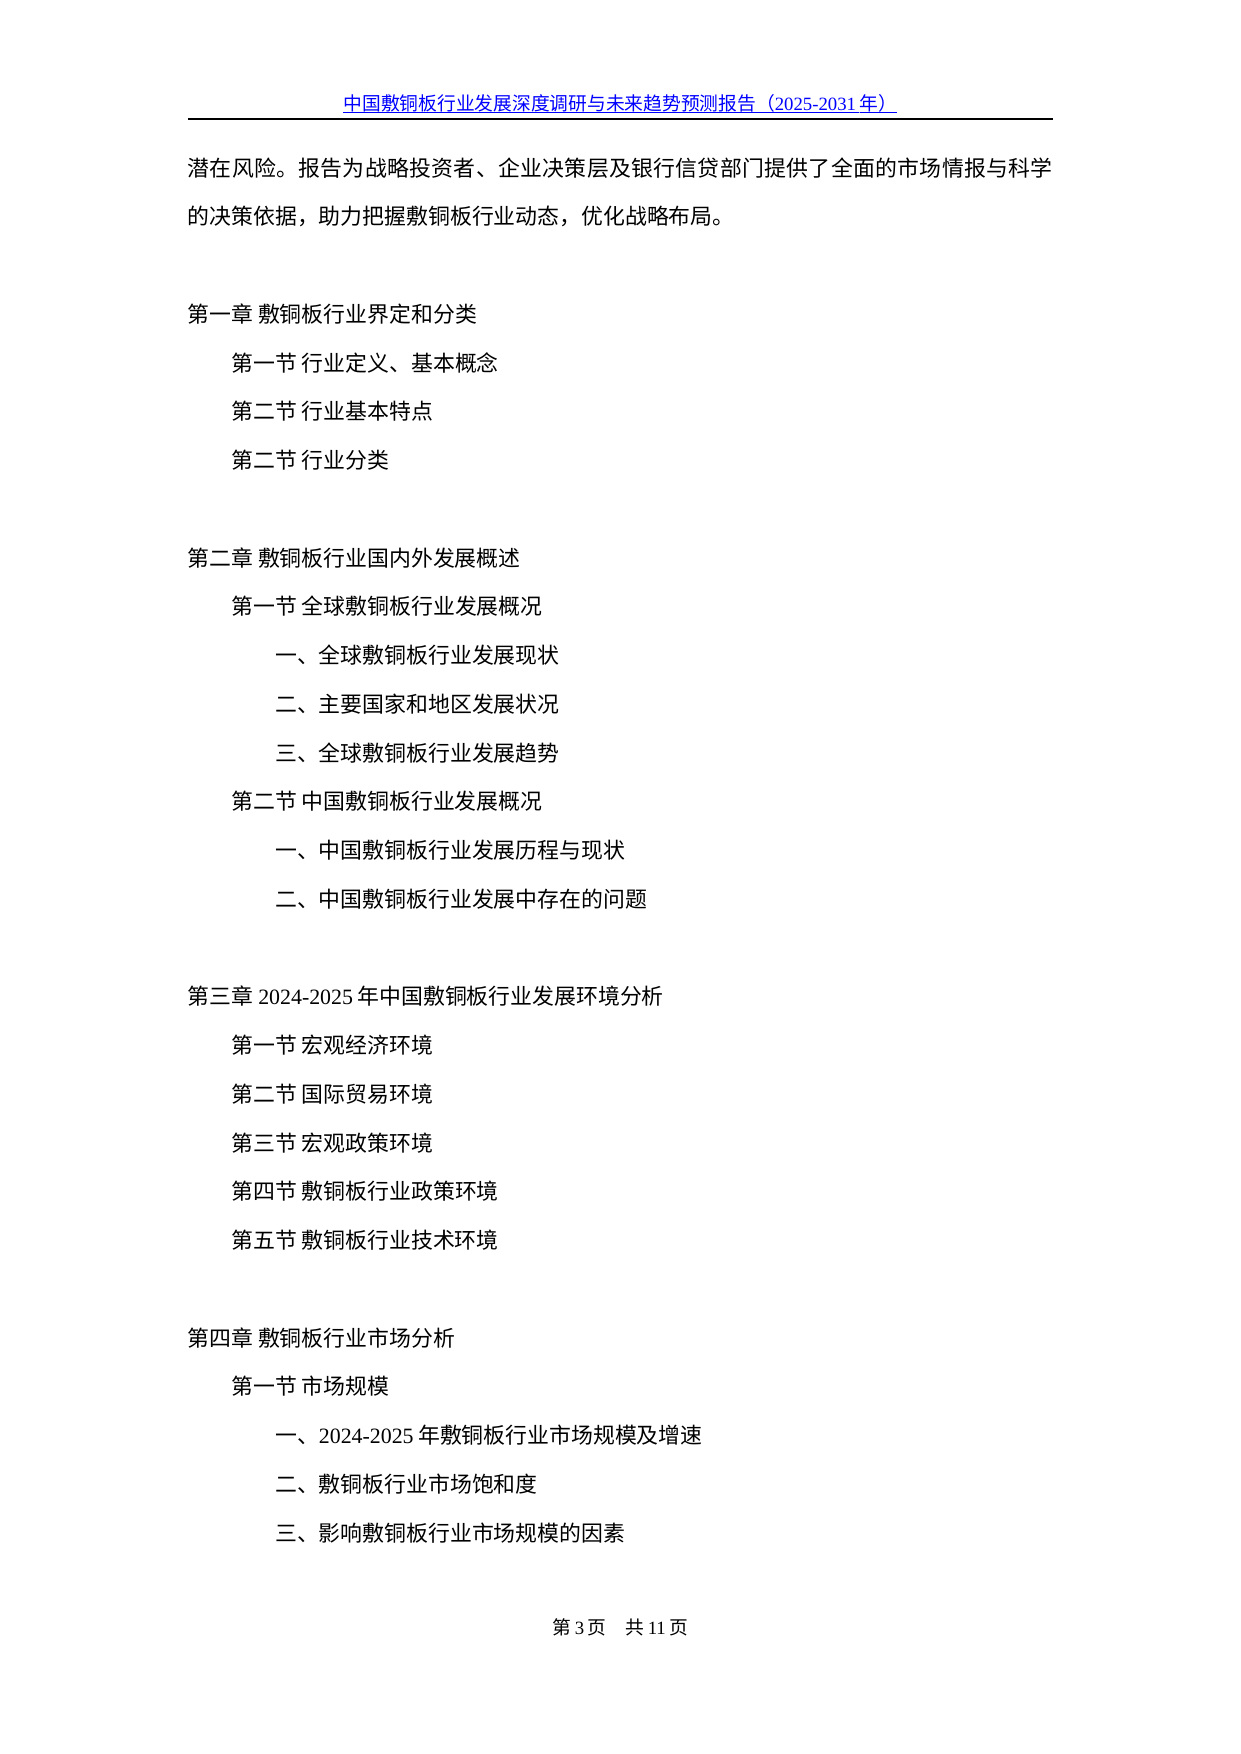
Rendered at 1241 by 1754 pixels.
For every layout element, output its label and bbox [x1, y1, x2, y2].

text [187, 150, 1053, 1548]
